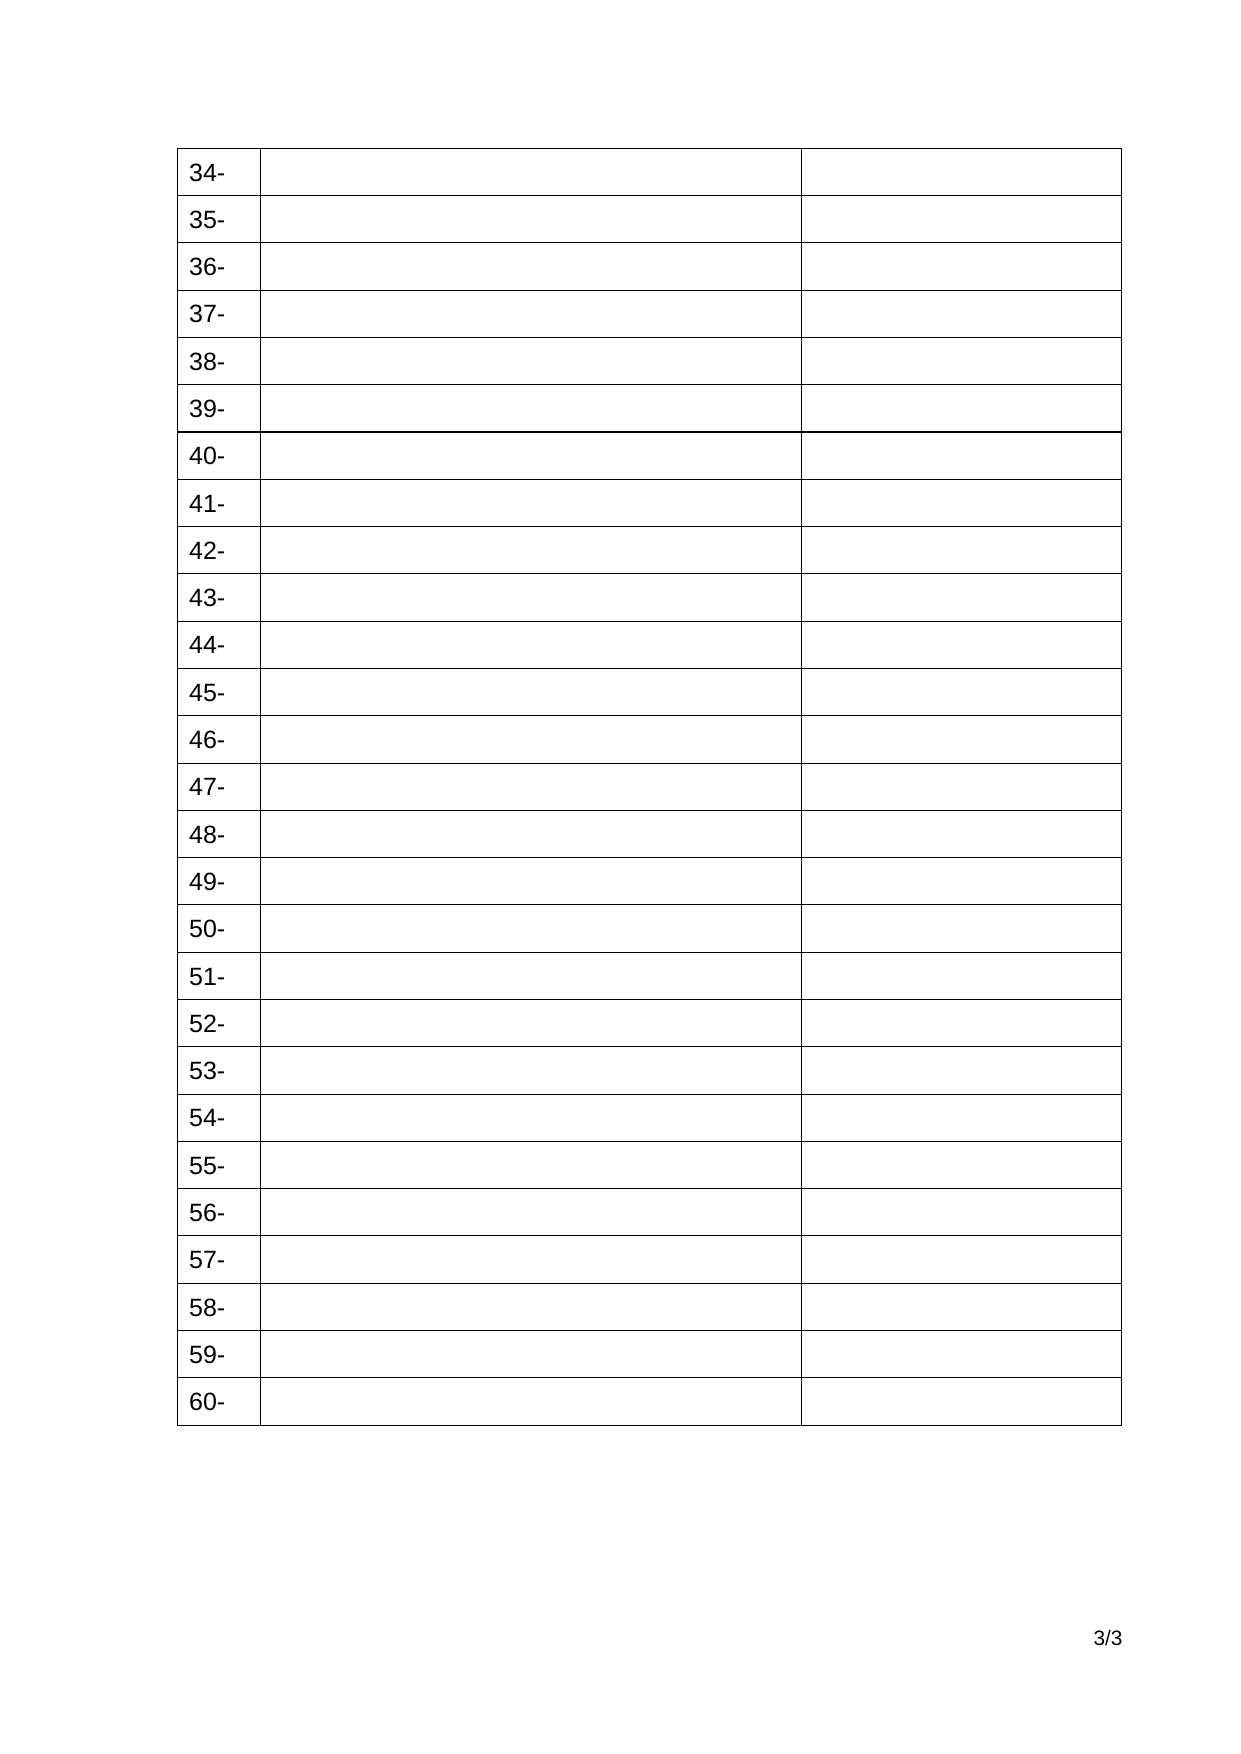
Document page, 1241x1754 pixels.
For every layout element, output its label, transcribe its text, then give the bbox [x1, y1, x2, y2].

table_cell [261, 243, 801, 289]
table_cell [802, 480, 1121, 526]
table_cell 51- [178, 953, 260, 999]
table_cell [802, 574, 1121, 621]
table_cell [802, 1142, 1121, 1188]
table_cell [802, 858, 1121, 904]
table_cell [261, 905, 801, 952]
table_cell [261, 1284, 801, 1330]
table_cell [802, 1047, 1121, 1093]
table_cell [261, 764, 801, 810]
table_cell 50- [178, 905, 260, 952]
table_cell [802, 905, 1121, 952]
table_cell [802, 1000, 1121, 1046]
table_cell [802, 811, 1121, 857]
table_cell [261, 1331, 801, 1377]
table_cell [802, 385, 1121, 431]
table_cell [261, 1236, 801, 1283]
table_cell [261, 953, 801, 999]
table_cell [261, 1047, 801, 1093]
table_cell [261, 1095, 801, 1141]
table_cell [802, 1284, 1121, 1330]
table_cell [802, 243, 1121, 289]
table_cell 49- [178, 858, 260, 904]
table_cell [261, 291, 801, 337]
table_cell [261, 1142, 801, 1188]
table_cell [802, 1331, 1121, 1377]
table_cell 48- [178, 811, 260, 857]
table_cell [261, 196, 801, 242]
table_cell 40- [178, 433, 260, 479]
table_cell [261, 574, 801, 621]
table_cell 39- [178, 385, 260, 431]
table_cell 57- [178, 1236, 260, 1283]
table_cell 38- [178, 338, 260, 384]
table_cell [802, 291, 1121, 337]
table_cell [802, 1378, 1121, 1424]
table_cell [802, 1189, 1121, 1235]
table_cell 58- [178, 1284, 260, 1330]
table_cell [261, 149, 801, 195]
table_cell [261, 1378, 801, 1424]
table_cell [802, 764, 1121, 810]
table_cell [261, 480, 801, 526]
table_cell [261, 622, 801, 668]
table_cell [261, 527, 801, 573]
table_cell [802, 622, 1121, 668]
table_cell 59- [178, 1331, 260, 1377]
table_cell [261, 669, 801, 715]
table_cell 44- [178, 622, 260, 668]
table_cell 55- [178, 1142, 260, 1188]
table_cell 37- [178, 291, 260, 337]
table_cell [802, 149, 1121, 195]
table_cell [802, 1236, 1121, 1283]
table_cell 34- [178, 149, 260, 195]
table_cell 56- [178, 1189, 260, 1235]
table_cell 60- [178, 1378, 260, 1424]
table_cell [261, 716, 801, 762]
table_cell 41- [178, 480, 260, 526]
table_cell [802, 953, 1121, 999]
table_cell 45- [178, 669, 260, 715]
table_cell 54- [178, 1095, 260, 1141]
table_cell 53- [178, 1047, 260, 1093]
table_cell [802, 669, 1121, 715]
table_cell [261, 811, 801, 857]
table_cell [802, 527, 1121, 573]
table_cell 35- [178, 196, 260, 242]
table_cell [802, 716, 1121, 762]
table_cell [802, 196, 1121, 242]
table_cell [802, 338, 1121, 384]
table_cell [261, 338, 801, 384]
table_cell [261, 1189, 801, 1235]
table_cell [261, 385, 801, 431]
table_cell [261, 858, 801, 904]
table_cell 47- [178, 764, 260, 810]
table_cell 52- [178, 1000, 260, 1046]
table_cell 46- [178, 716, 260, 762]
table_cell [261, 433, 801, 479]
table_cell [261, 1000, 801, 1046]
table_cell [802, 1095, 1121, 1141]
table_cell 36- [178, 243, 260, 289]
table_cell 43- [178, 574, 260, 621]
table_cell 42- [178, 527, 260, 573]
table_cell [802, 433, 1121, 479]
